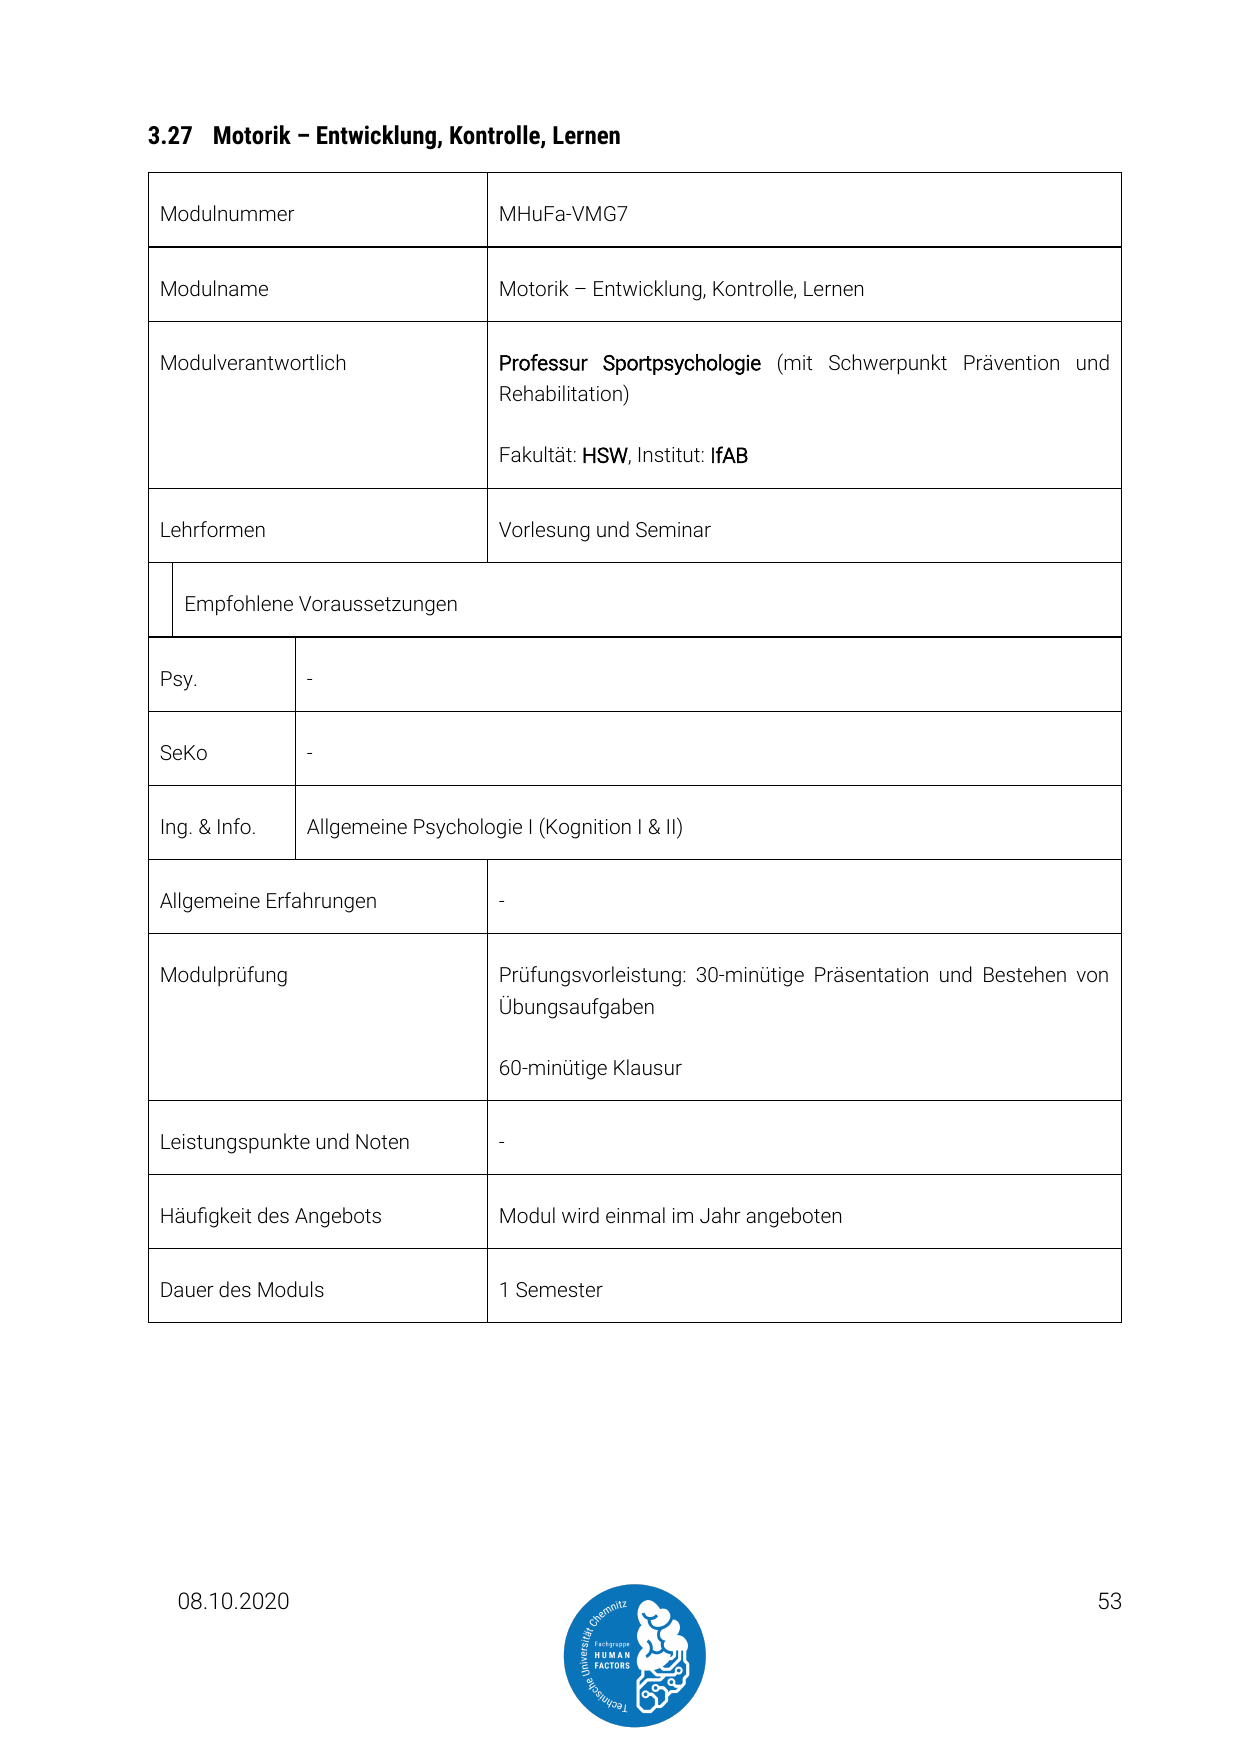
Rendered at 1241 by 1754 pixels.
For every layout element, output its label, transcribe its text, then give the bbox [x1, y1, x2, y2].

table_cell Psy. [149, 638, 295, 711]
table_header Modulnummer [149, 173, 487, 246]
table_cell Dauer des Moduls [149, 1249, 487, 1322]
table_cell Leistungspunkte und Noten [149, 1101, 487, 1174]
table_cell Modulname [149, 248, 487, 321]
table_cell - [296, 712, 1121, 785]
table_cell - [488, 1101, 1121, 1174]
table_header MHuFa-VMG7 [488, 173, 1121, 246]
table_cell Professur Sportpsychologie (mit Schwerpunkt Prävention und Rehabilitation) Fakultät: HSW, Institut: IfAB [488, 322, 1121, 488]
table_cell Modulprüfung [149, 934, 487, 1100]
table_cell - [296, 638, 1121, 711]
table_cell Modul wird einmal im Jahr angeboten [488, 1175, 1121, 1248]
table_cell Allgemeine Psychologie I (Kognition I & II) [296, 786, 1121, 859]
table_cell Lehrformen [149, 489, 487, 562]
table_cell Ing. & Info. [149, 786, 295, 859]
table_cell Prüfungsvorleistung: 30-minütige Präsentation und Bestehen von Übungsaufgaben 60-minütige Klausur [488, 934, 1121, 1100]
table_cell Modulverantwortlich [149, 322, 487, 488]
table_cell SeKo [149, 712, 295, 785]
table_cell Empfohlene Voraussetzungen [173, 563, 1121, 636]
picture [556, 1577, 714, 1735]
table_cell Allgemeine Erfahrungen [149, 860, 487, 933]
text Motorik – Entwicklung, Kontrolle, Lernen [148, 121, 1122, 150]
table_cell Motorik – Entwicklung, Kontrolle, Lernen [488, 248, 1121, 321]
table_cell Häufigkeit des Angebots [149, 1175, 487, 1248]
table_cell Vorlesung und Seminar [488, 489, 1121, 562]
table_cell - [488, 860, 1121, 933]
table_cell [149, 563, 172, 636]
table_cell 1 Semester [488, 1249, 1121, 1322]
